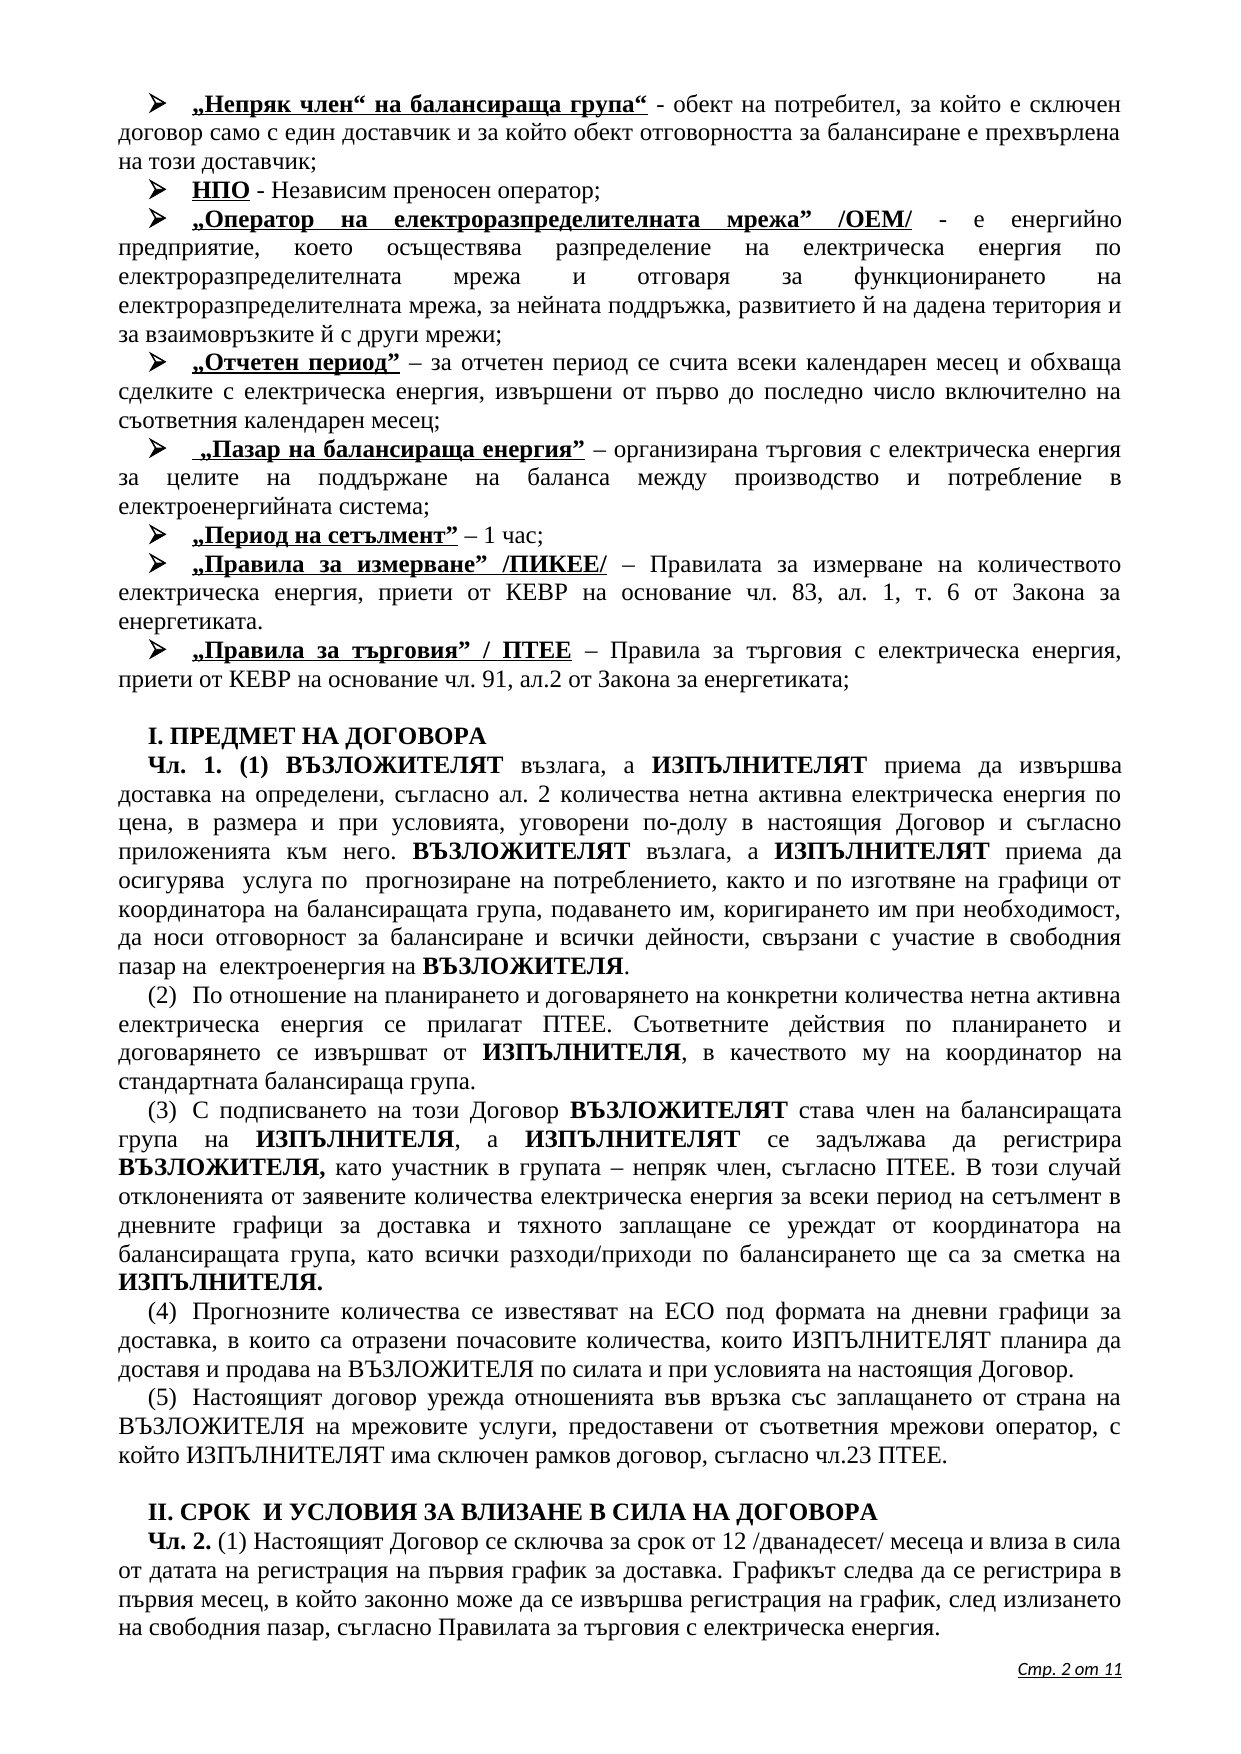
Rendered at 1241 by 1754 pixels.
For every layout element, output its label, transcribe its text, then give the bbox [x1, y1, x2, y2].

list Прогнозните количества се известяват на ЕСО под формата на дневни графици за доставка, в които са отразени почасовите количества, които ИЗПЪЛНИТЕЛЯТ планира да доставя и продава на ВЪЗЛОЖИТЕЛЯ по силата и при условията на настоящия Договор. [118, 1296, 1122, 1382]
list „Период на сетълмент” – 1 час; [118, 520, 1122, 549]
text II. СРОК И УСЛОВИЯ ЗА ВЛИЗАНЕ В СИЛА НА ДОГОВОРА [118, 1497, 1122, 1526]
list „Отчетен период” – за отчетен период се счита всеки календарен месец и обхваща сделките с електрическа енергия, извършени от първо до последно число включително на съответния календарен месец; [118, 347, 1122, 434]
list „Правила за измерване” /ПИКЕЕ/ – Правилата за измерване на количеството електрическа енергия, приети от КЕВР на основание чл. 83, ал. 1, т. 6 от Закона за енергетиката. [118, 549, 1122, 635]
list С подписването на този Договор ВЪЗЛОЖИТЕЛЯТ става член на балансиращата група на ИЗПЪЛНИТЕЛЯ, а ИЗПЪЛНИТЕЛЯТ се задължава да регистрира ВЪЗЛОЖИТЕЛЯ, като участник в групата – непряк член, съгласно ПТЕЕ. В този случай отклоненията от заявените количества електрическа енергия за всеки период на сетълмент в дневните графици за доставка и тяхното заплащане се уреждат от координатора на балансиращата група, като всички разходи/приходи по балансирането ще са за сметка на ИЗПЪЛНИТЕЛЯ. [118, 1095, 1122, 1296]
text Чл. 2. (1) Настоящият Договор се сключва за срок от 12 /дванадесет/ месеца и влиза в сила от датата на регистрация на първия график за доставка. Графикът следва да се регистрира в първия месец, в който законно може да се извършва регистрация на график, след излизането на свободния пазар, съгласно Правилата за търговия с електрическа енергия. [118, 1526, 1122, 1641]
list По отношение на планирането и договарянето на конкретни количества нетна активна електрическа енергия се прилагат ПТЕЕ. Съответните действия по планирането и договарянето се извършват от ИЗПЪЛНИТЕЛЯ, в качеството му на координатор на стандартната балансираща група. [118, 980, 1122, 1095]
list НПО - Независим преносен оператор; [118, 175, 1122, 204]
list „Правила за търговия” / ПТЕЕ – Правила за търговия с електрическа енергия, приети от КЕВР на основание чл. 91, ал.2 от Закона за енергетиката; [118, 635, 1122, 692]
list „Непряк член“ на балансираща група“ - обект на потребител, за който е сключен договор само с един доставчик и за който обект отговорността за балансиране е прехвърлена на този доставчик; [118, 89, 1122, 175]
text I. ПРЕДМЕТ НА ДОГОВОРА [118, 721, 1122, 750]
text Чл. 1. (1) ВЪЗЛОЖИТЕЛЯТ възлага, а ИЗПЪЛНИТЕЛЯТ приема да извършва доставка на определени, съгласно ал. 2 количества нетна активна електрическа енергия по цена, в размера и при условията, уговорени по-долу в настоящия Договор и съгласно приложенията към него. ВЪЗЛОЖИТЕЛЯТ възлага, а ИЗПЪЛНИТЕЛЯТ приема да осигурява услуга по прогнозиране на потреблението, както и по изготвяне на графици от координатора на балансиращата група, подаването им, коригирането им при необходимост, да носи отговорност за балансиране и всички дейности, свързани с участие в свободния пазар на електроенергия на ВЪЗЛОЖИТЕЛЯ. [118, 750, 1122, 980]
list „Пазар на балансираща енергия” – организирана търговия с електрическа енергия за целите на поддържане на баланса между производство и потребление в електроенергийната система; [118, 434, 1122, 520]
list Настоящият договор урежда отношенията във връзка със заплащането от страна на ВЪЗЛОЖИТЕЛЯ на мрежовите услуги, предоставени от съответния мрежови оператор, с който ИЗПЪЛНИТЕЛЯТ има сключен рамков договор, съгласно чл.23 ПТЕЕ. [118, 1382, 1122, 1469]
list „Оператор на електроразпределителната мрежа” /ОЕМ/ - е енергийно предприятие, което осъществява разпределение на електрическа енергия по електроразпределителната мрежа и отговаря за функционирането на електроразпределителната мрежа, за нейната поддръжка, развитието й на дадена територия и за взаимовръзките й с други мрежи; [118, 204, 1122, 347]
